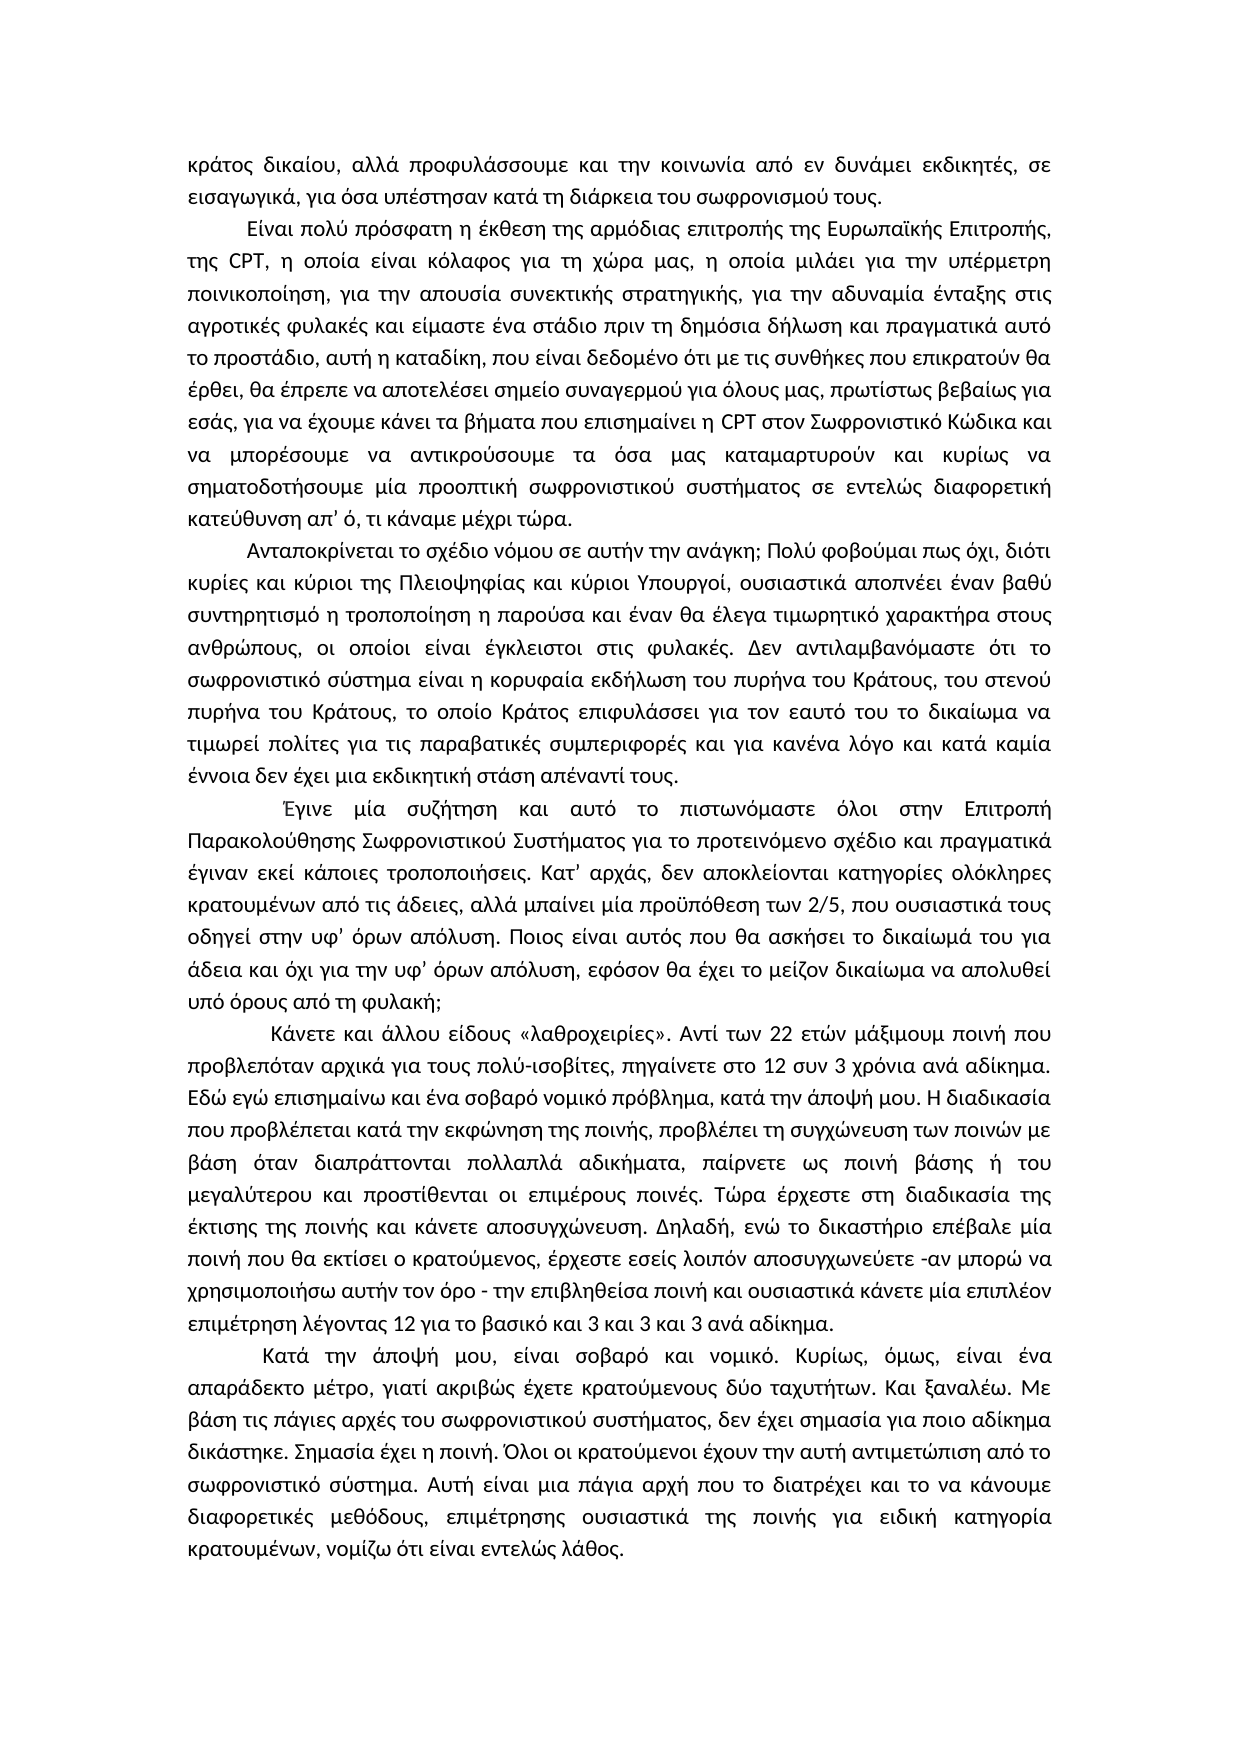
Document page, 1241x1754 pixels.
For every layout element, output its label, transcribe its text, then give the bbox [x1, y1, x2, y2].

text Είναι πολύ πρόσφατη η έκθεση της αρμόδιας επιτροπής της Ευρωπαϊκής Επιτροπής, της CPT, η οποία είναι κόλαφος για τη χώρα μας, η οποία μιλάει για την υπέρμετρη ποινικοποίηση, για την απουσία συνεκτικής στρατηγικής, για την αδυναμία ένταξης στις αγροτικές φυλακές και είμαστε ένα στάδιο πριν τη δημόσια δήλωση και πραγματικά αυτό το προστάδιο, αυτή η καταδίκη, που είναι δεδομένο ότι με τις συνθήκες που επικρατούν θα έρθει, θα έπρεπε να αποτελέσει σημείο συναγερμού για όλους μας, πρωτίστως βεβαίως για εσάς, για να έχουμε κάνει τα βήματα που επισημαίνει η CPT στον Σωφρονιστικό Κώδικα και να μπορέσουμε να αντικρούσουμε τα όσα μας καταμαρτυρούν και κυρίως να σηματοδοτήσουμε μία προοπτική σωφρονιστικού συστήματος σε εντελώς διαφορετική κατεύθυνση απ’ ό, τι κάναμε μέχρι τώρα. [187, 214, 1053, 532]
text Έγινε μία συζήτηση και αυτό το πιστωνόμαστε όλοι στην Επιτροπή Παρακολούθησης Σωφρονιστικού Συστήματος για το προτεινόμενο σχέδιο και πραγματικά έγιναν εκεί κάποιες τροποποιήσεις. Κατ’ αρχάς, δεν αποκλείονται κατηγορίες ολόκληρες κρατουμένων από τις άδειες, αλλά μπαίνει μία προϋπόθεση των 2/5, που ουσιαστικά τους οδηγεί στην υφ’ όρων απόλυση. Ποιος είναι αυτός που θα ασκήσει το δικαίωμά του για άδεια και όχι για την υφ’ όρων απόλυση, εφόσον θα έχει το μείζον δικαίωμα να απολυθεί υπό όρους από τη φυλακή; [187, 794, 1053, 1015]
text Ανταποκρίνεται το σχέδιο νόμου σε αυτήν την ανάγκη; Πολύ φοβούμαι πως όχι, διότι κυρίες και κύριοι της Πλειοψηφίας και κύριοι Υπουργοί, ουσιαστικά αποπνέει έναν βαθύ συντηρητισμό η τροποποίηση η παρούσα και έναν θα έλεγα τιμωρητικό χαρακτήρα στους ανθρώπους, οι οποίοι είναι έγκλειστοι στις φυλακές. Δεν αντιλαμβανόμαστε ότι το σωφρονιστικό σύστημα είναι η κορυφαία εκδήλωση του πυρήνα του Κράτους, του στενού πυρήνα του Κράτους, το οποίο Κράτος επιφυλάσσει για τον εαυτό του το δικαίωμα να τιμωρεί πολίτες για τις παραβατικές συμπεριφορές και για κανένα λόγο και κατά καμία έννοια δεν έχει μια εκδικητική στάση απέναντί τους. [187, 536, 1053, 789]
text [187, 150, 1053, 210]
text Κάνετε και άλλου είδους «λαθροχειρίες». Αντί των 22 ετών μάξιμουμ ποινή που προβλεπόταν αρχικά για τους πολύ-ισοβίτες, πηγαίνετε στο 12 συν 3 χρόνια ανά αδίκημα. Εδώ εγώ επισημαίνω και ένα σοβαρό νομικό πρόβλημα, κατά την άποψή μου. Η διαδικασία που προβλέπεται κατά την εκφώνηση της ποινής, προβλέπει τη συγχώνευση των ποινών με βάση όταν διαπράττονται πολλαπλά αδικήματα, παίρνετε ως ποινή βάσης ή του μεγαλύτερου και προστίθενται οι επιμέρους ποινές. Τώρα έρχεστε στη διαδικασία της έκτισης της ποινής και κάνετε αποσυγχώνευση. Δηλαδή, ενώ το δικαστήριο επέβαλε μία ποινή που θα εκτίσει ο κρατούμενος, έρχεστε εσείς λοιπόν αποσυγχωνεύετε -αν μπορώ να χρησιμοποιήσω αυτήν τον όρο - την επιβληθείσα ποινή και ουσιαστικά κάνετε μία επιπλέον επιμέτρηση λέγοντας 12 για το βασικό και 3 και 3 και 3 ανά αδίκημα. [187, 1019, 1053, 1337]
text Κατά την άποψή μου, είναι σοβαρό και νομικό. Κυρίως, όμως, είναι ένα απαράδεκτο μέτρο, γιατί ακριβώς έχετε κρατούμενους δύο ταχυτήτων. Και ξαναλέω. Με βάση τις πάγιες αρχές του σωφρονιστικού συστήματος, δεν έχει σημασία για ποιο αδίκημα δικάστηκε. Σημασία έχει η ποινή. Όλοι οι κρατούμενοι έχουν την αυτή αντιμετώπιση από το σωφρονιστικό σύστημα. Αυτή είναι μια πάγια αρχή που το διατρέχει και το να κάνουμε διαφορετικές μεθόδους, επιμέτρησης ουσιαστικά της ποινής για ειδική κατηγορία κρατουμένων, νομίζω ότι είναι εντελώς λάθος. [187, 1341, 1053, 1562]
